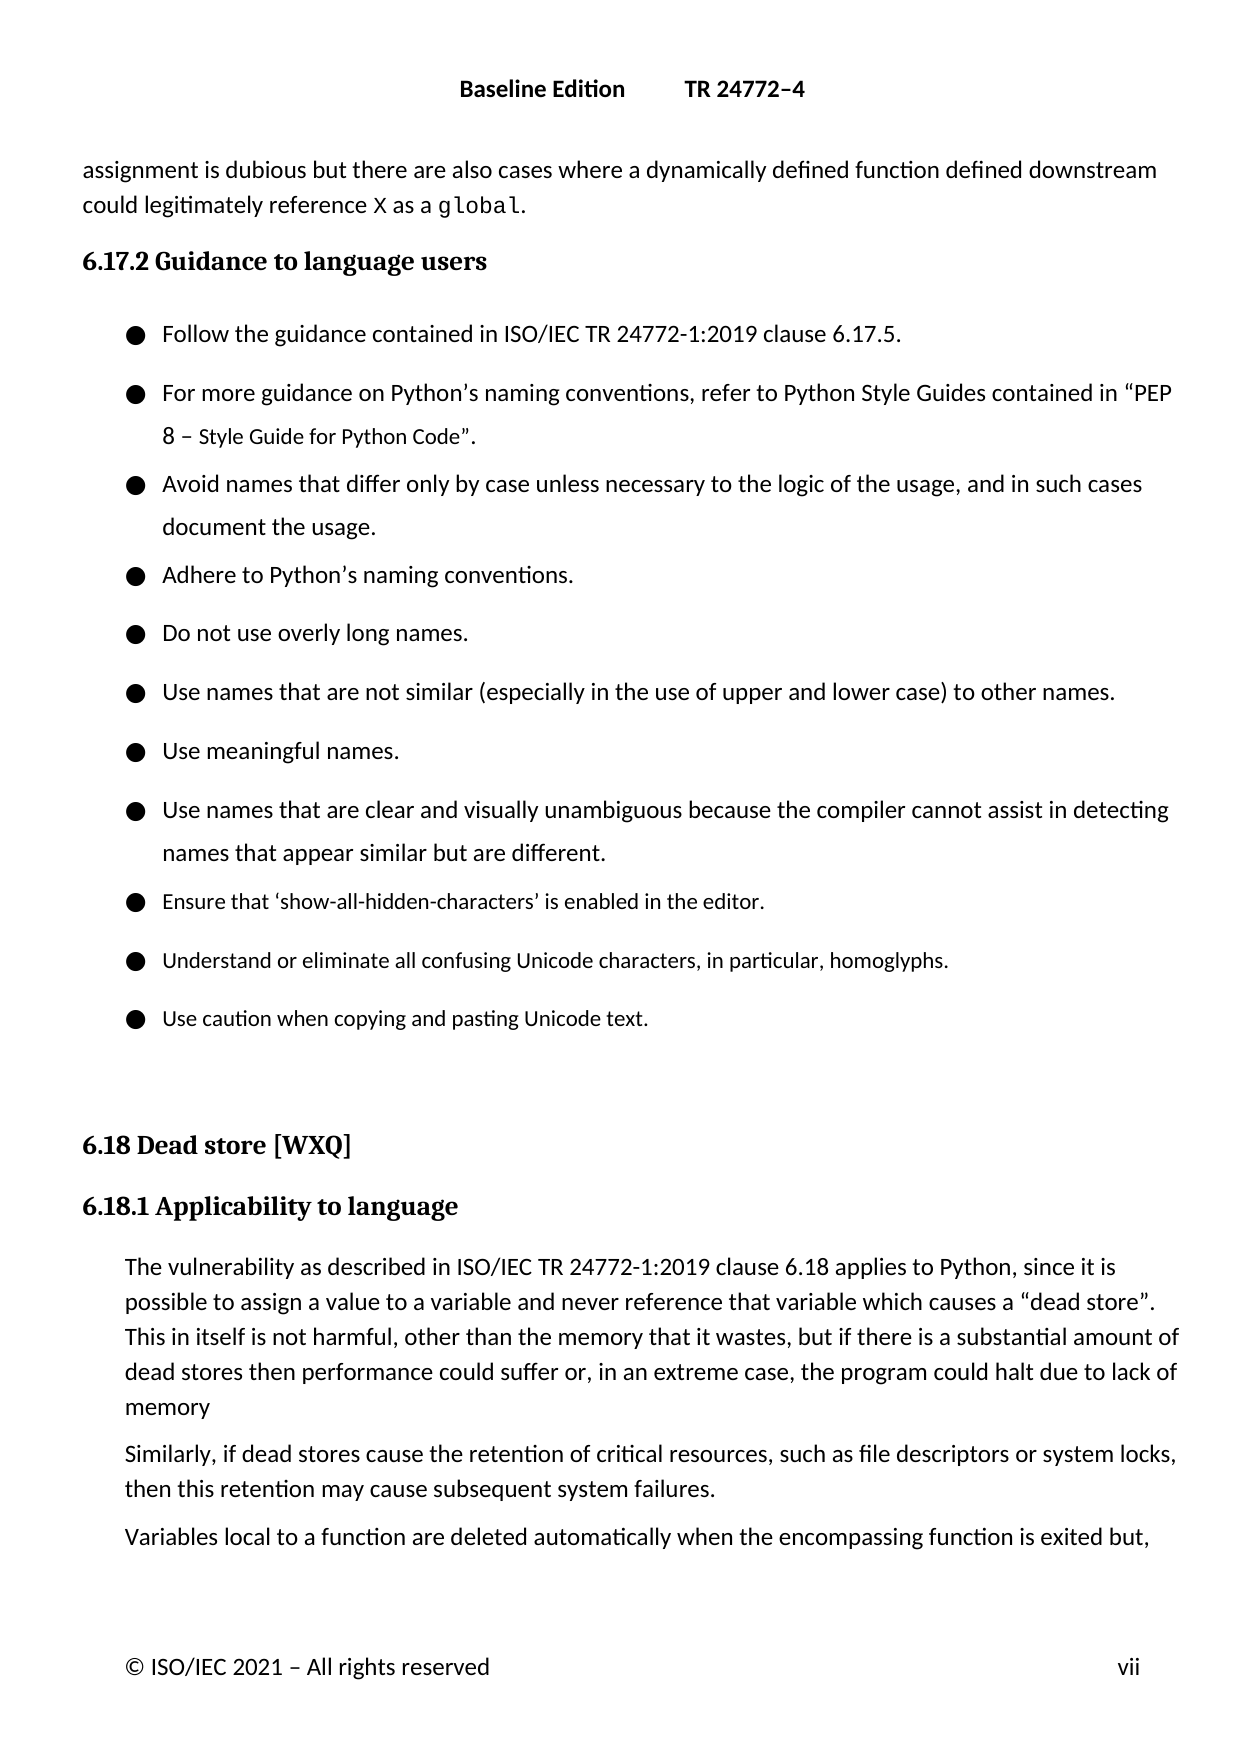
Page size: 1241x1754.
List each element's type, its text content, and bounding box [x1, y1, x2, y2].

list Avoid names that differ only by case unless necessary to the logic of the usage, and in such cases document the usage. [124, 455, 1182, 542]
list Use meaningful names. [124, 723, 1182, 774]
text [124, 1521, 1182, 1552]
list Do not use overly long names. [124, 605, 1182, 656]
text Similarly, if dead stores cause the retention of critical resources, such as file descriptors or system locks, then this retention may cause subsequent system failures. [124, 1439, 1182, 1504]
text The vulnerability as described in ISO/IEC TR 24772-1:2019 clause 6.18 applies to Python, since it is possible to assign a value to a variable and never reference that variable which causes a “dead store”. This in itself is not harmful, other than the memory that it wastes, but if there is a substantial amount of dead stores then performance could suffer or, in an extreme case, the program could halt due to lack of memory [124, 1251, 1182, 1422]
list Follow the guidance contained in ISO/IEC TR 24772-1:2019 clause 6.17.5. [124, 306, 1182, 357]
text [82, 154, 1182, 220]
list Use names that are not similar (especially in the use of upper and lower case) to other names. [124, 664, 1182, 715]
list Ensure that ‘show-all-hidden-characters’ is enabled in the editor. [124, 872, 1182, 923]
list For more guidance on Python’s naming conventions, refer to Python Style Guides contained in “PEP 8 – Style Guide for Python Code”. [124, 364, 1182, 451]
list Adhere to Python’s naming conventions. [124, 546, 1182, 597]
list Use caution when copying and pasting Unicode text. [124, 990, 1182, 1041]
subtitle 6.18.1 Applicability to language [82, 1191, 1182, 1222]
subtitle 6.18 Dead store [WXQ] [82, 1130, 1182, 1161]
list Use names that are clear and visually unambiguous because the compiler cannot assist in detecting names that appear similar but are different. [124, 781, 1182, 868]
subtitle 6.17.2 Guidance to language users [82, 246, 1182, 277]
list Understand or eliminate all confusing Unicode characters, in particular, homoglyphs. [124, 931, 1182, 982]
